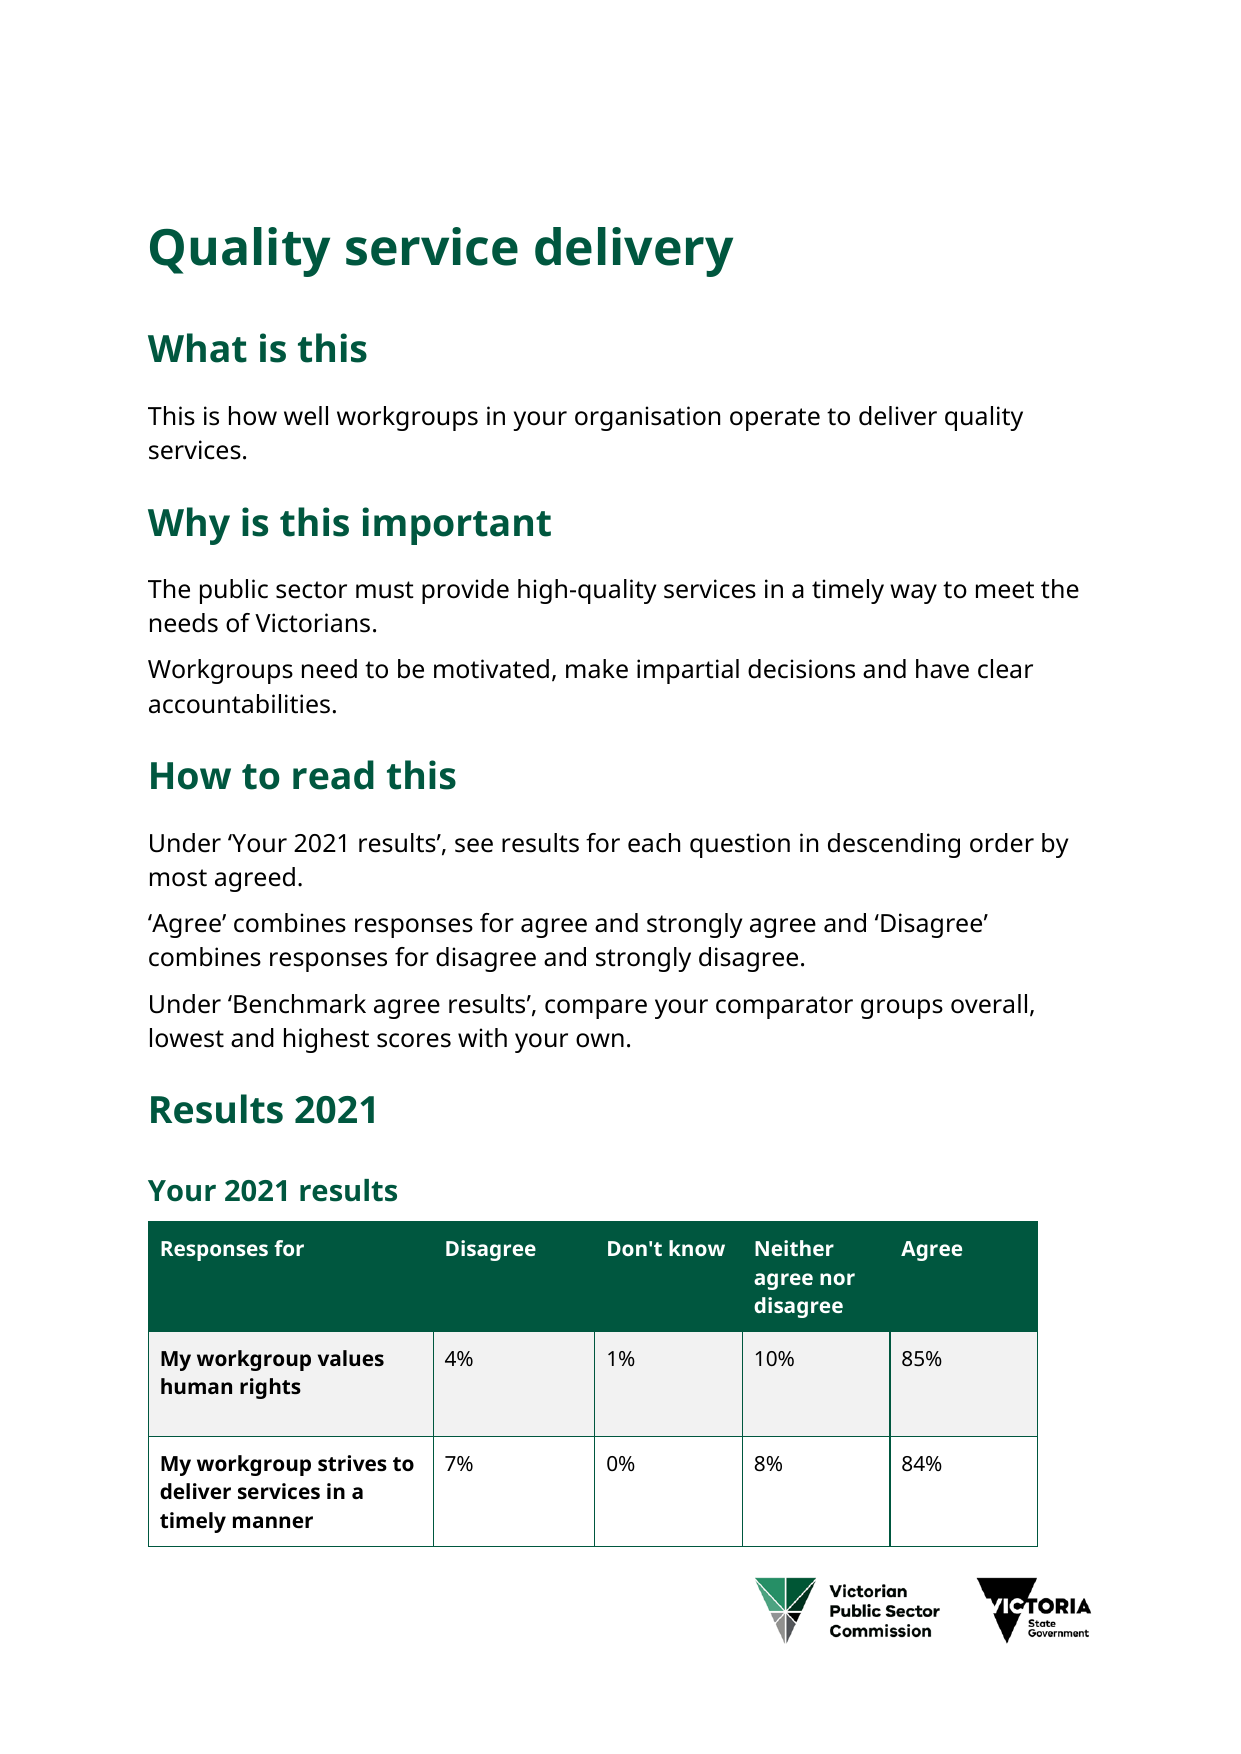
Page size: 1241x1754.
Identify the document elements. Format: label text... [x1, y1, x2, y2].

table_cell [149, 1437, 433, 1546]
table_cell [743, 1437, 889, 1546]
text ‘Agree’ combines responses for agree and strongly agree and ‘Disagree’ combines responses for disagree and strongly disagree. [148, 906, 1092, 974]
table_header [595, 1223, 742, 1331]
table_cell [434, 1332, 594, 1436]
text This is how well workgroups in your organisation operate to deliver quality services. [148, 398, 1092, 467]
subtitle How to read this [148, 749, 1092, 801]
text Under ‘Your 2021 results’, see results for each question in descending order by most agreed. [148, 825, 1092, 893]
text Under ‘Benchmark agree results’, compare your comparator groups overall, lowest and highest scores with your own. [148, 986, 1092, 1054]
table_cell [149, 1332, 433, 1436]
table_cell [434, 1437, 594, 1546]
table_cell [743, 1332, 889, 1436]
subtitle What is this [148, 323, 1092, 374]
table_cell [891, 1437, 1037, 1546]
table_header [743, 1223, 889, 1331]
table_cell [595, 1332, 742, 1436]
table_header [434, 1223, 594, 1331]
subtitle Results 2021 [148, 1084, 1092, 1135]
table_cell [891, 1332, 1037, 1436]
subtitle Your 2021 results [148, 1170, 1092, 1209]
subtitle Quality service delivery [148, 212, 1092, 280]
subtitle Why is this important [148, 496, 1092, 547]
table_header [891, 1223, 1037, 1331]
text Workgroups need to be motivated, make impartial decisions and have clear accountabilities. [148, 652, 1092, 720]
picture [754, 1577, 1093, 1645]
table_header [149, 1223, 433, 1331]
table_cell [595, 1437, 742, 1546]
text The public sector must provide high-quality services in a timely way to meet the needs of Victorians. [148, 572, 1092, 640]
